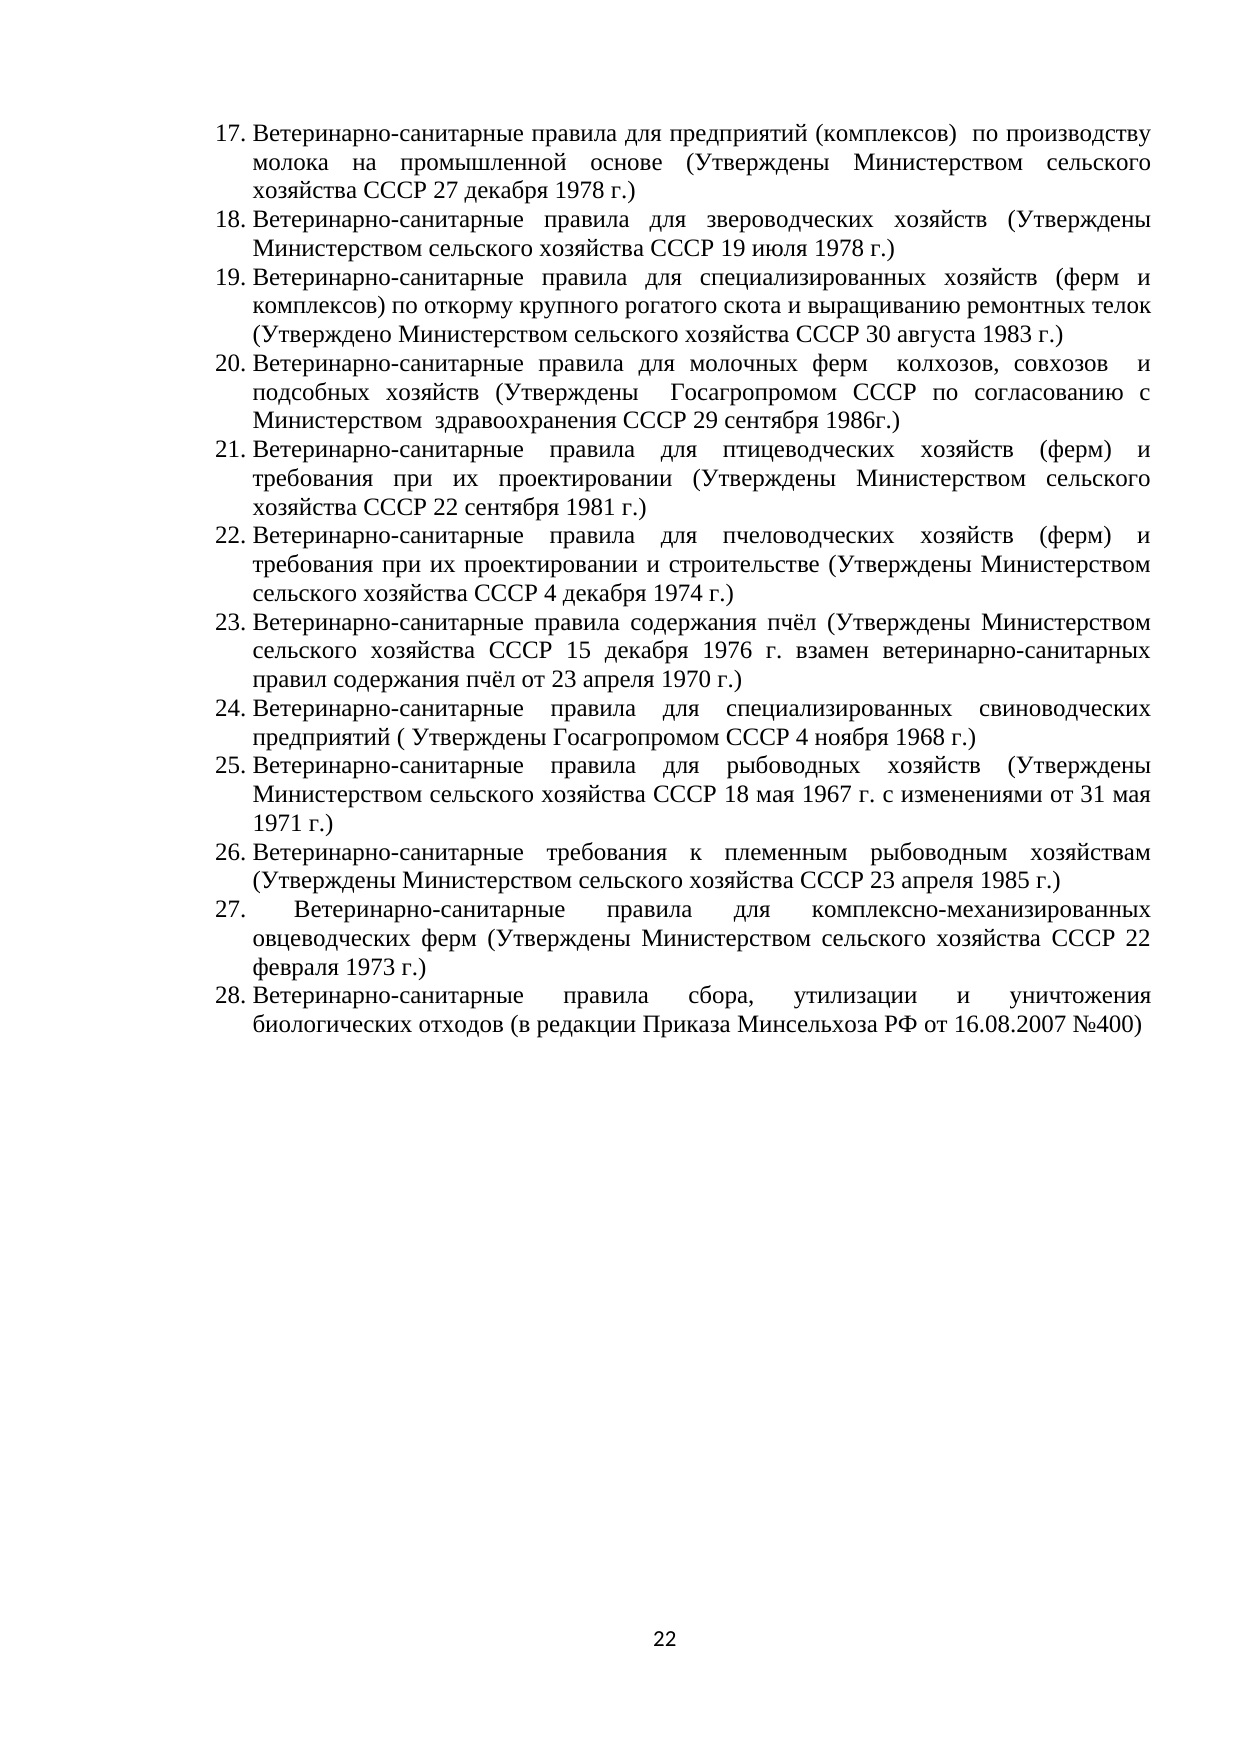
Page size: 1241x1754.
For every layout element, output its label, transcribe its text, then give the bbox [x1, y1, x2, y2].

list Ветеринарно-санитарные правила для комплексно-механизированных овцеводческих ферм (Утверждены Министерством сельского хозяйства СССР 22 февраля 1973 г.) [215, 894, 1152, 981]
list Ветеринарно-санитарные правила содержания пчёл (Утверждены Министерством сельского хозяйства СССР 15 декабря 1976 г. взамен ветеринарно-санитарных правил содержания пчёл от 23 апреля 1970 г.) [215, 607, 1152, 693]
list Ветеринарно-санитарные правила для молочных ферм колхозов, совхозов и подсобных хозяйств (Утверждены Госагропромом СССР по согласованию с Министерством здравоохранения СССР 29 сентября 1986г.) [215, 348, 1152, 434]
list Ветеринарно-санитарные правила для пчеловодческих хозяйств (ферм) и требования при их проектировании и строительстве (Утверждены Министерством сельского хозяйства СССР 4 декабря 1974 г.) [215, 521, 1152, 607]
list Ветеринарно-санитарные правила сбора, утилизации и уничтожения биологических отходов (в редакции Приказа Минсельхоза РФ от 16.08.2007 №400) [215, 981, 1152, 1038]
list Ветеринарно-санитарные правила для звероводческих хозяйств (Утверждены Министерством сельского хозяйства СССР 19 июля 1978 г.) [215, 204, 1152, 262]
list Ветеринарно-санитарные правила для специализированных хозяйств (ферм и комплексов) по откорму крупного рогатого скота и выращиванию ремонтных телок (Утверждено Министерством сельского хозяйства СССР 30 августа 1983 г.) [215, 262, 1152, 348]
list Ветеринарно-санитарные правила для специализированных свиноводческих предприятий ( Утверждены Госагропромом СССР 4 ноября 1968 г.) [215, 693, 1152, 751]
list Ветеринарно-санитарные правила для птицеводческих хозяйств (ферм) и требования при их проектировании (Утверждены Министерством сельского хозяйства СССР 22 сентября 1981 г.) [215, 434, 1152, 521]
list Ветеринарно-санитарные правила для предприятий (комплексов) по производству молока на промышленной основе (Утверждены Министерством сельского хозяйства СССР 27 декабря 1978 г.) [215, 118, 1152, 204]
list Ветеринарно-санитарные правила для рыбоводных хозяйств (Утверждены Министерством сельского хозяйства СССР 18 мая 1967 г. с изменениями от 31 мая 1971 г.) [215, 751, 1152, 837]
list Ветеринарно-санитарные требования к племенным рыбоводным хозяйствам (Утверждены Министерством сельского хозяйства СССР 23 апреля 1985 г.) [215, 837, 1152, 894]
